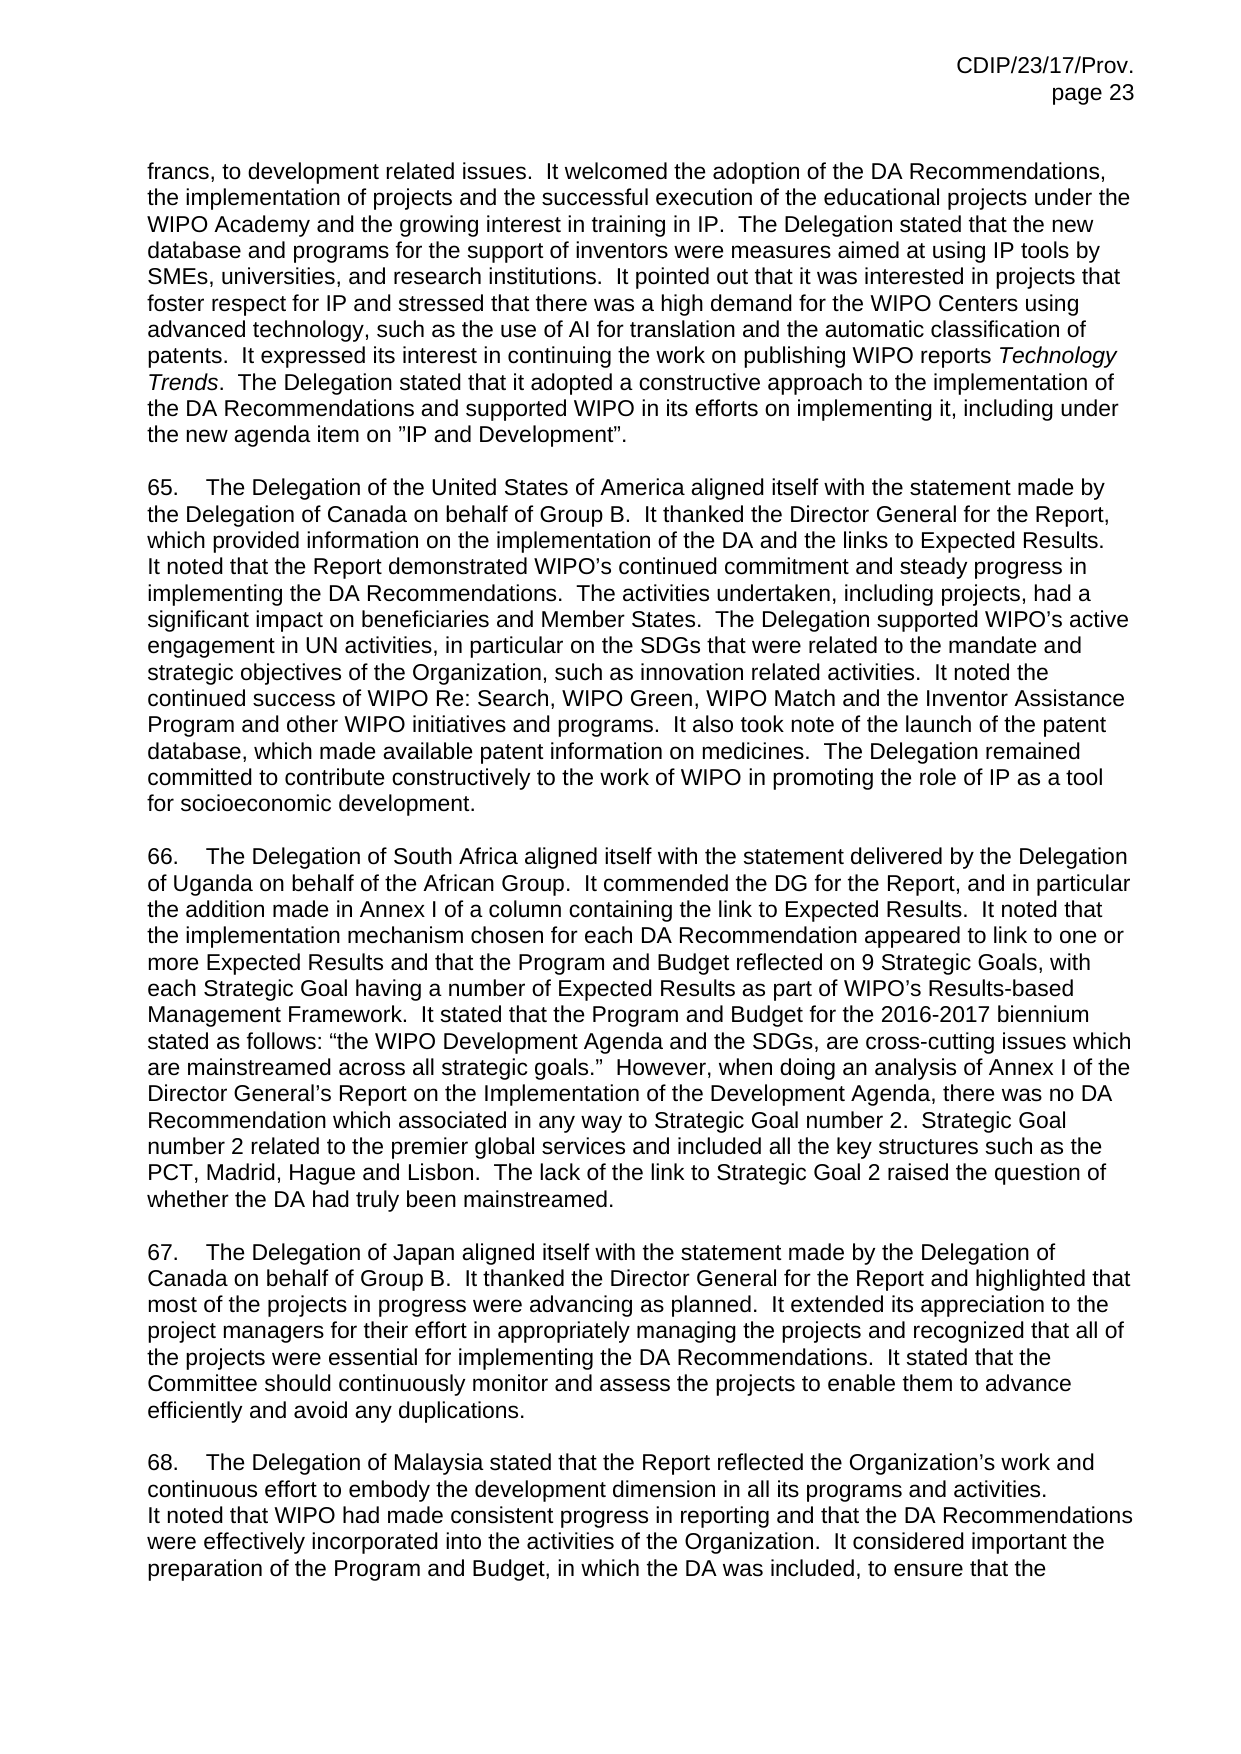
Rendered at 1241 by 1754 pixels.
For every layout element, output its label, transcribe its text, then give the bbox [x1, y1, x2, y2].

list The Delegation of South Africa aligned itself with the statement delivered by the Delegation of Uganda on behalf of the African Group. It commended the DG for the Report, and in particular the addition made in Annex I of a column containing the link to Expected Results. It noted that the implementation mechanism chosen for each DA Recommendation appeared to link to one or more Expected Results and that the Program and Budget reflected on 9 Strategic Goals, with each Strategic Goal having a number of Expected Results as part of WIPO’s Results-based Management Framework. It stated that the Program and Budget for the 2016-2017 biennium stated as follows: “the WIPO Development Agenda and the SDGs, are cross-cutting issues which are mainstreamed across all strategic goals.” However, when doing an analysis of Annex I of the Director General’s Report on the Implementation of the Development Agenda, there was no DA Recommendation which associated in any way to Strategic Goal number 2. Strategic Goal number 2 related to the premier global services and included all the key structures such as the PCT, Madrid, Hague and Lisbon. The lack of the link to Strategic Goal 2 raised the question of whether the DA had truly been mainstreamed. [147, 843, 1134, 1212]
list The Delegation of Japan aligned itself with the statement made by the Delegation of Canada on behalf of Group B. It thanked the Director General for the Report and highlighted that most of the projects in progress were advancing as planned. It extended its appreciation to the project managers for their effort in appropriately managing the projects and recognized that all of the projects were essential for implementing the DA Recommendations. It stated that the Committee should continuously monitor and assess the projects to enable them to advance efficiently and avoid any duplications. [147, 1238, 1134, 1423]
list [147, 1449, 1134, 1581]
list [147, 158, 1134, 448]
list The Delegation of the United States of America aligned itself with the statement made by the Delegation of Canada on behalf of Group B. It thanked the Director General for the Report, which provided information on the implementation of the DA and the links to Expected Results. It noted that the Report demonstrated WIPO’s continued commitment and steady progress in implementing the DA Recommendations. The activities undertaken, including projects, had a significant impact on beneficiaries and Member States. The Delegation supported WIPO’s active engagement in UN activities, in particular on the SDGs that were related to the mandate and strategic objectives of the Organization, such as innovation related activities. It noted the continued success of WIPO Re: Search, WIPO Green, WIPO Match and the Inventor Assistance Program and other WIPO initiatives and programs. It also took note of the launch of the patent database, which made available patent information on medicines. The Delegation remained committed to contribute constructively to the work of WIPO in promoting the role of IP as a tool for socioeconomic development. [147, 474, 1134, 817]
